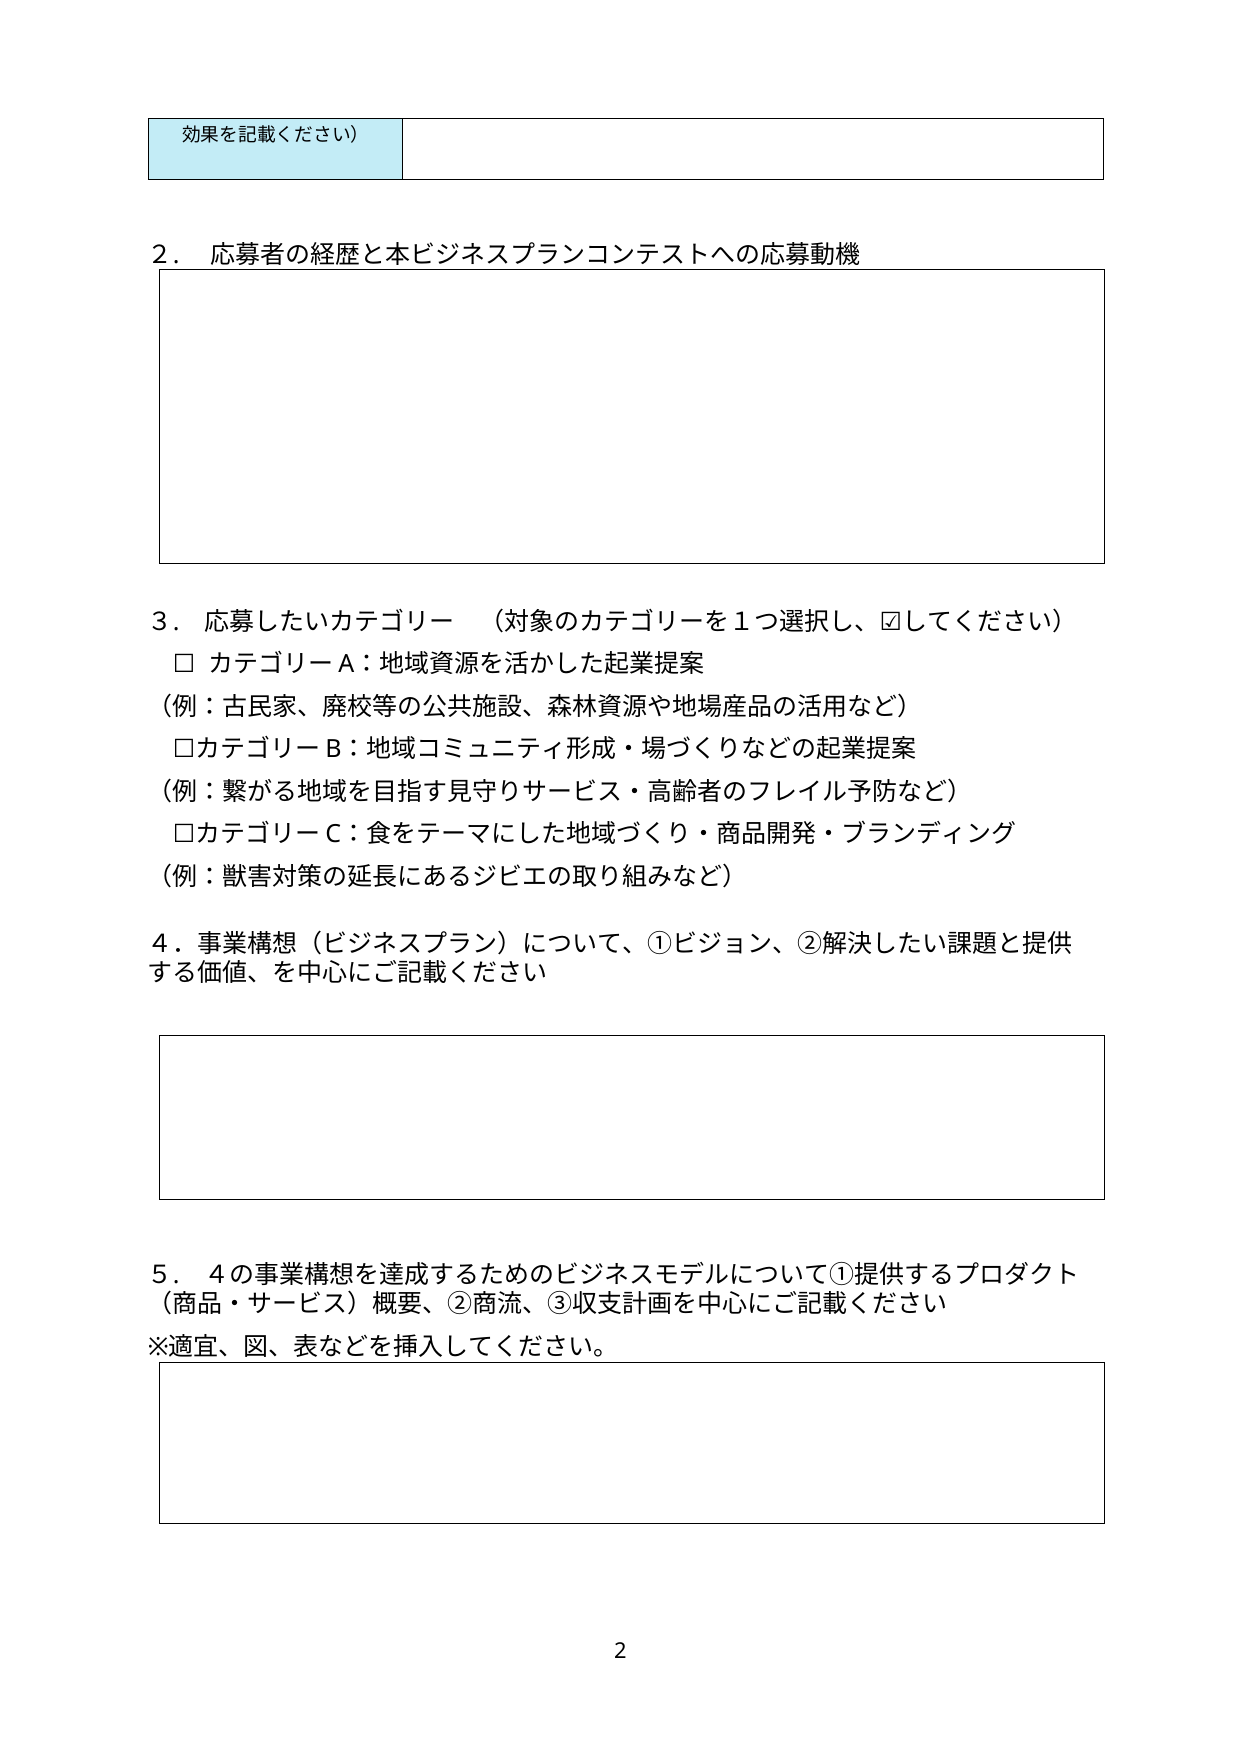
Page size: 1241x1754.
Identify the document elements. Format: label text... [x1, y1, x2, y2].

text ４．事業構想（ビジネスプラン）について、①ビジョン、②解決したい課題と提供する価値、を中心にご記載ください [148, 928, 1092, 988]
text ２. 応募者の経歴と本ビジネスプランコンテストへの応募動機 [148, 239, 1092, 269]
text カテゴリーC：食をテーマにした地域づくり・商品開発・ブランディング [173, 819, 1092, 849]
text （例：古民家、廃校等の公共施設、森林資源や地場産品の活用など） [148, 691, 1092, 721]
text カテゴリーB：地域コミュニティ形成・場づくりなどの起業提案 [173, 734, 1092, 764]
text ３. 応募したいカテゴリー （対象のカテゴリーを１つ選択し、☑してください） [148, 606, 1092, 636]
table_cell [403, 119, 1103, 179]
text （例：獣害対策の延長にあるジビエの取り組みなど） [148, 861, 1092, 916]
text （例：繋がる地域を目指す見守りサービス・高齢者のフレイル予防など） [148, 776, 1092, 806]
text カテゴリーA：地域資源を活かした起業提案 [148, 649, 1092, 679]
table_header [160, 1036, 1104, 1199]
table_header [160, 270, 1104, 563]
text ※適宜、図、表などを挿入してください。 [148, 1332, 1092, 1362]
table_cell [149, 119, 402, 179]
text ５. ４の事業構想を達成するためのビジネスモデルについて①提供するプロダクト（商品・サービス）概要、②商流、③収支計画を中心にご記載ください [148, 1259, 1092, 1319]
table_header [160, 1363, 1104, 1522]
